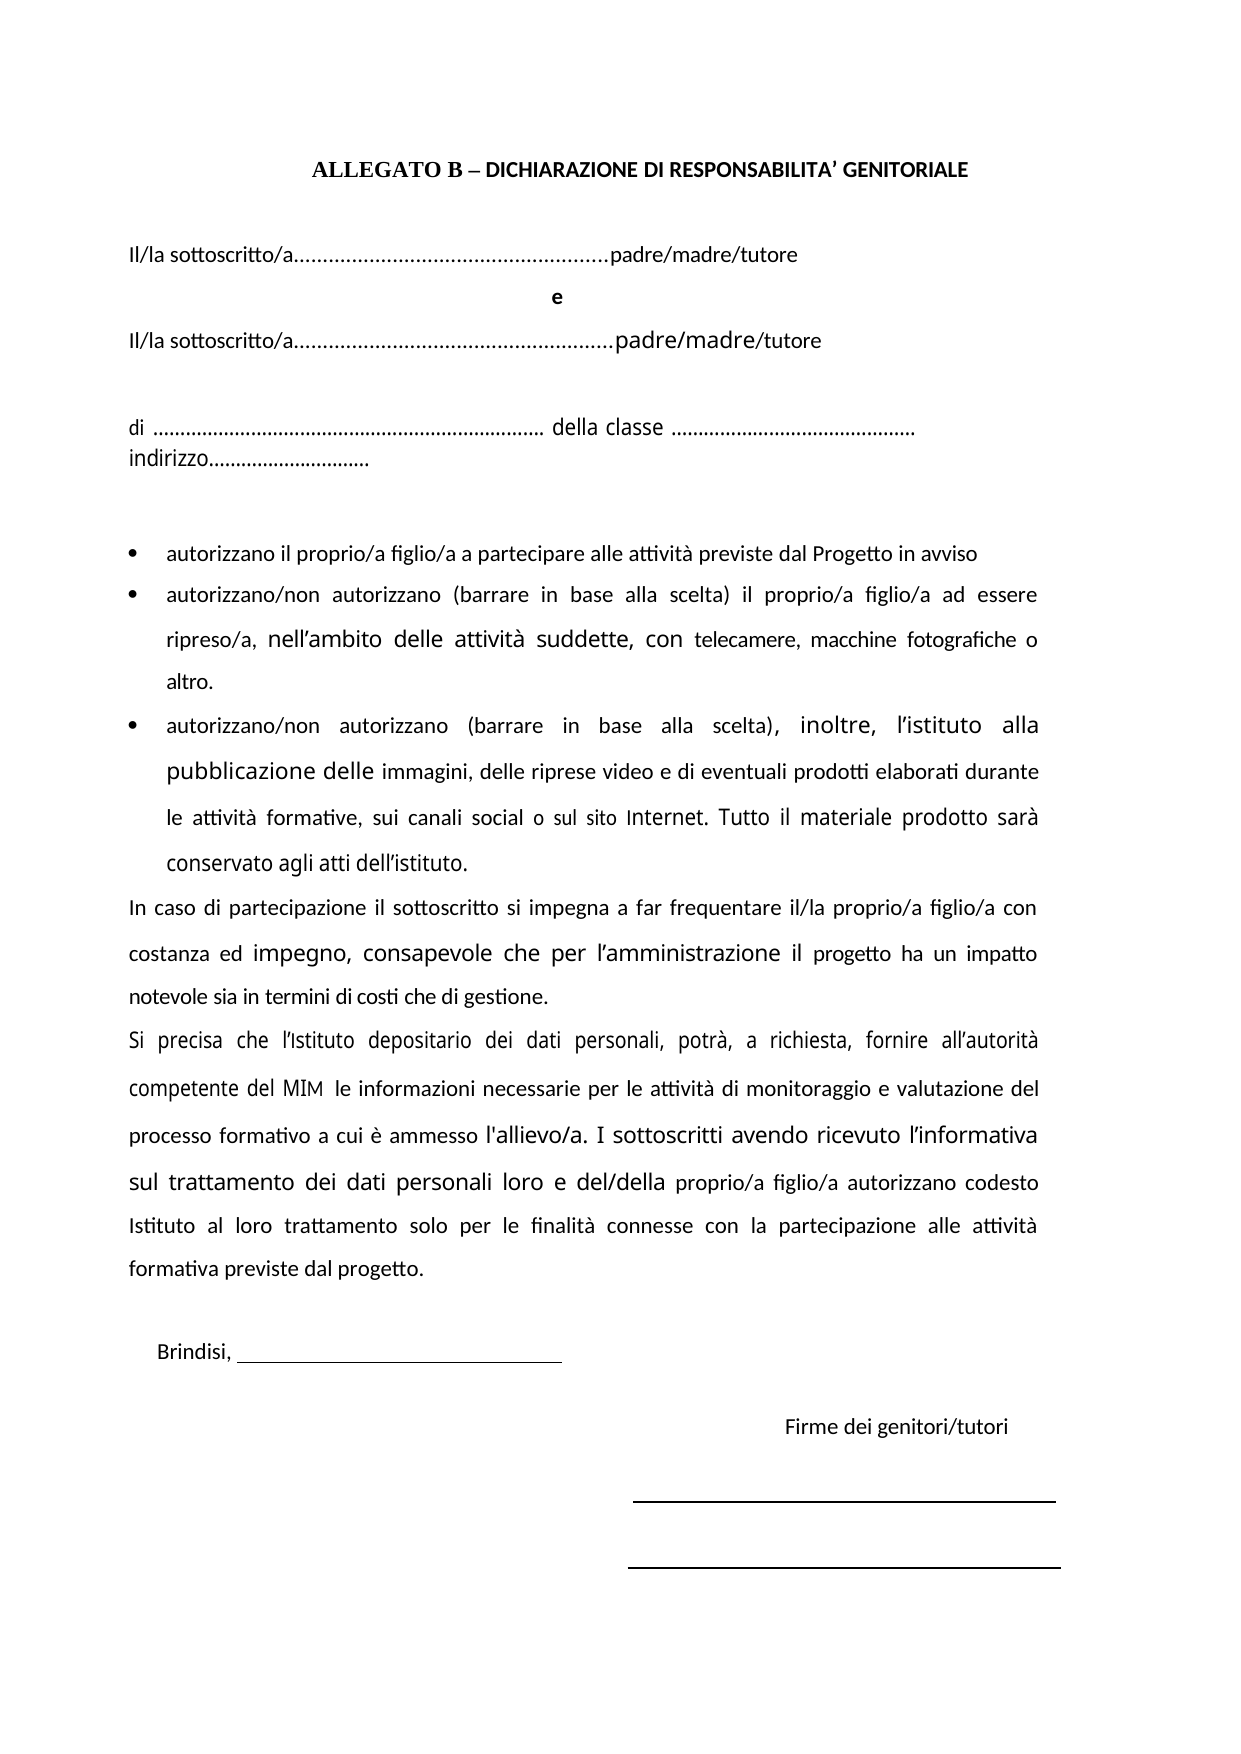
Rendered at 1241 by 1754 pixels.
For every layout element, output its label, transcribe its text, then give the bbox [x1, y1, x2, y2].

text Il/la sottoscritto/a padre/madre/tutore [128, 323, 1122, 355]
subtitle ALLEGATO B – DICHIARAZIONE DI RESPONSABILITA’ GENITORIALE [312, 156, 1122, 183]
list autorizzano/non autorizzano (barrare in base alla scelta) il proprio/a figlio/a ad essere ripreso/a, nell’ambito delle attività suddette, con telecamere, macchine fotografiche o altro. [128, 581, 1039, 695]
text Il/la sottoscritto/a padre/madre/tutore [128, 240, 1122, 268]
text Brindisi, [157, 1337, 1122, 1365]
text In caso di partecipazione il sottoscritto si impegna a far frequentare il/la proprio/a figlio/a con costanza ed impegno, consapevole che per l’amministrazione il progetto ha un impatto notevole sia in termini di costi che di gestione. [128, 893, 1038, 1010]
text Si precisa che l’Istituto depositario dei dati personali, potrà, a richiesta, fornire all’autorità competente del MIM le informazioni necessarie per le attività di monitoraggio e valutazione del processo formativo a cui è ammesso l'allievo/a. I sottoscritti avendo ricevuto l’informativa sul trattamento dei dati personali loro e del/della proprio/a figlio/a autorizzano codesto Istituto al loro trattamento solo per le finalità connesse con la partecipazione alle attività formativa previste dal progetto. [128, 1024, 1039, 1282]
text Firme dei genitori/tutori [785, 1412, 1122, 1440]
subtitle e [118, 282, 997, 310]
text di …………………………………………..…………………. della classe ……………………………………… indirizzo………………………… [128, 411, 1122, 473]
list autorizzano/non autorizzano (barrare in base alla scelta), inoltre, l’istituto alla pubblicazione delle immagini, delle riprese video e di eventuali prodotti elaborati durante le attività formative, sui canali social o sul sito Internet. Tutto il materiale prodotto sarà conservato agli atti dell’istituto. [128, 709, 1039, 878]
list autorizzano il proprio/a figlio/a a partecipare alle attività previste dal Progetto in avviso [128, 539, 1122, 567]
